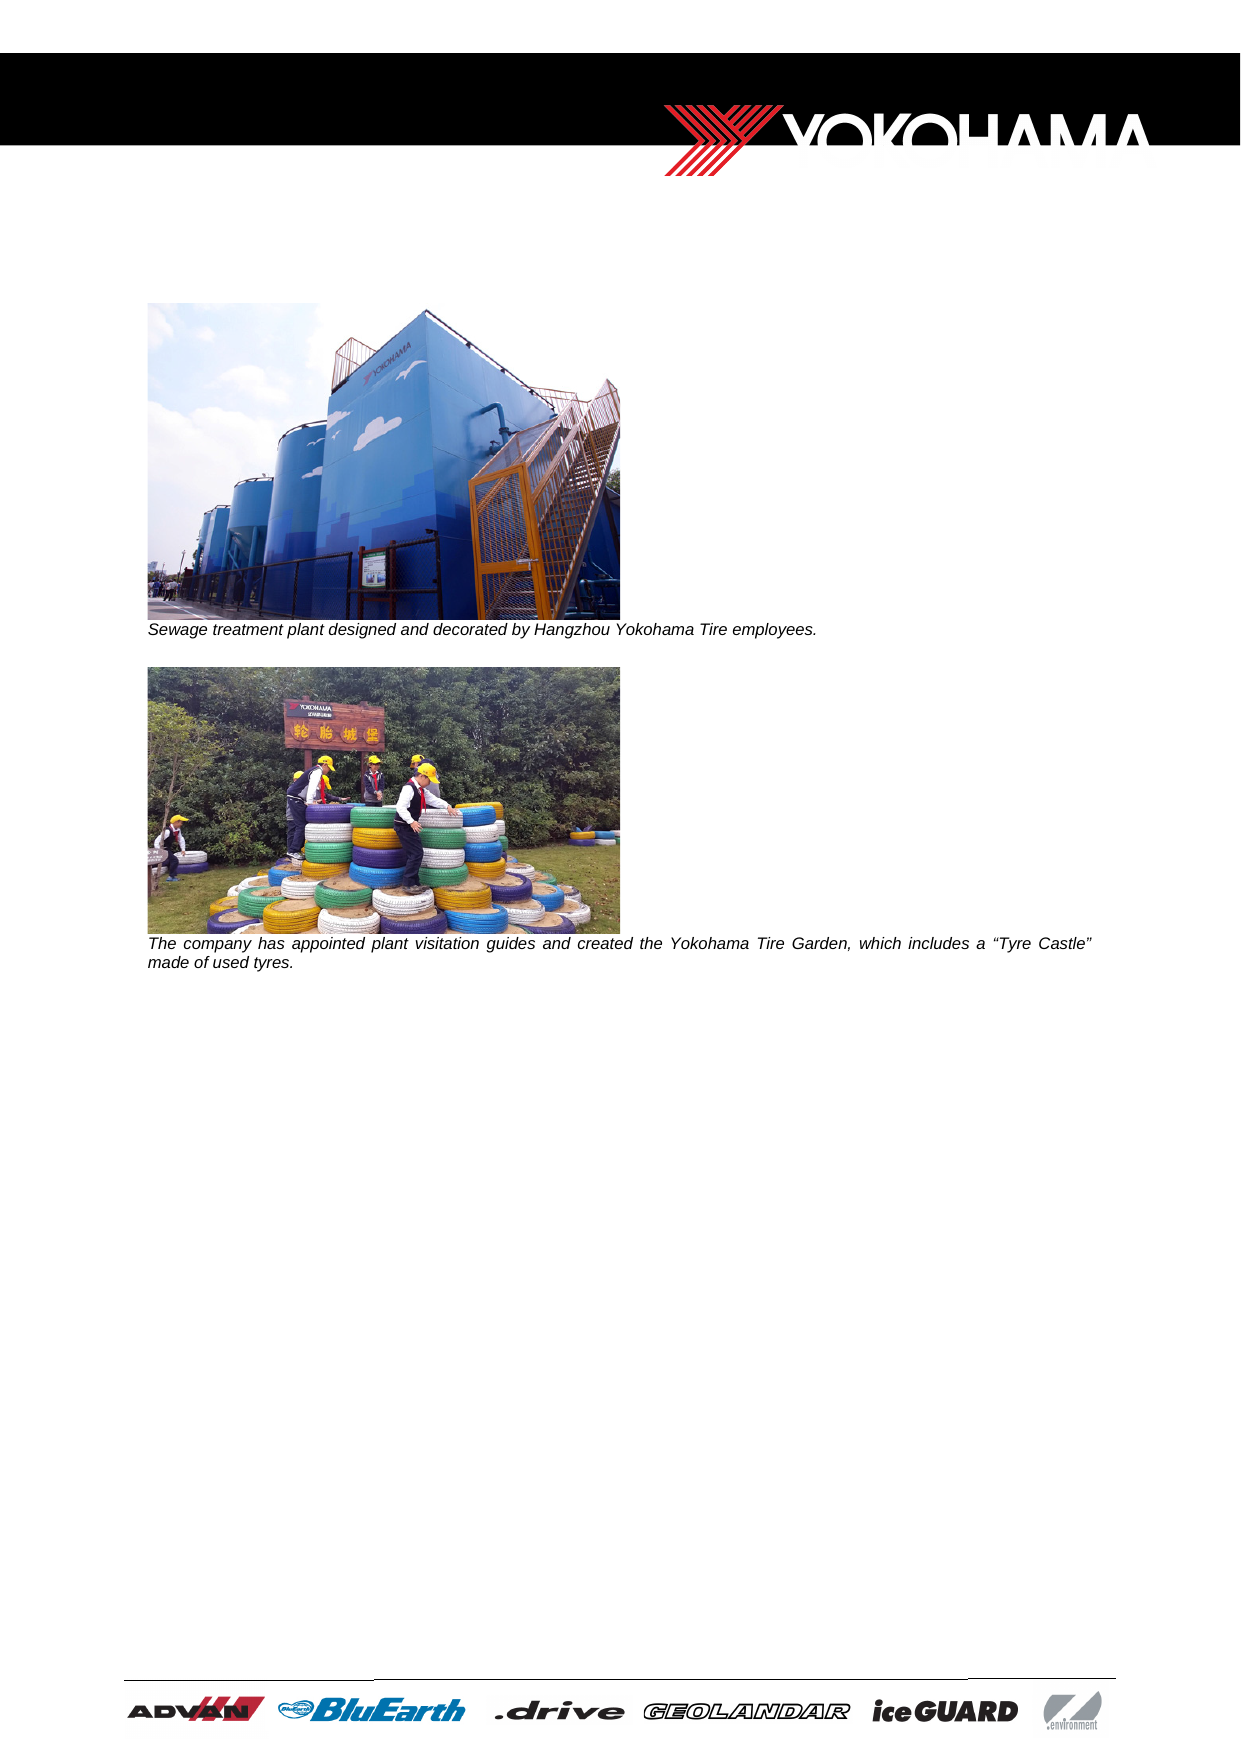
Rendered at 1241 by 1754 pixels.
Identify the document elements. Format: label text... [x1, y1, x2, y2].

text Sewage treatment plant designed and decorated by Hangzhou Yokohama Tire employees. [148, 619, 1093, 638]
picture [643, 1679, 1110, 1738]
picture [124, 1681, 479, 1739]
picture [486, 1695, 633, 1725]
text The company has appointed plant visitation guides and created the Yokohama Tire Garden, which includes a “Tyre Castle” made of used tyres. [148, 934, 1093, 972]
picture [574, 39, 1241, 237]
